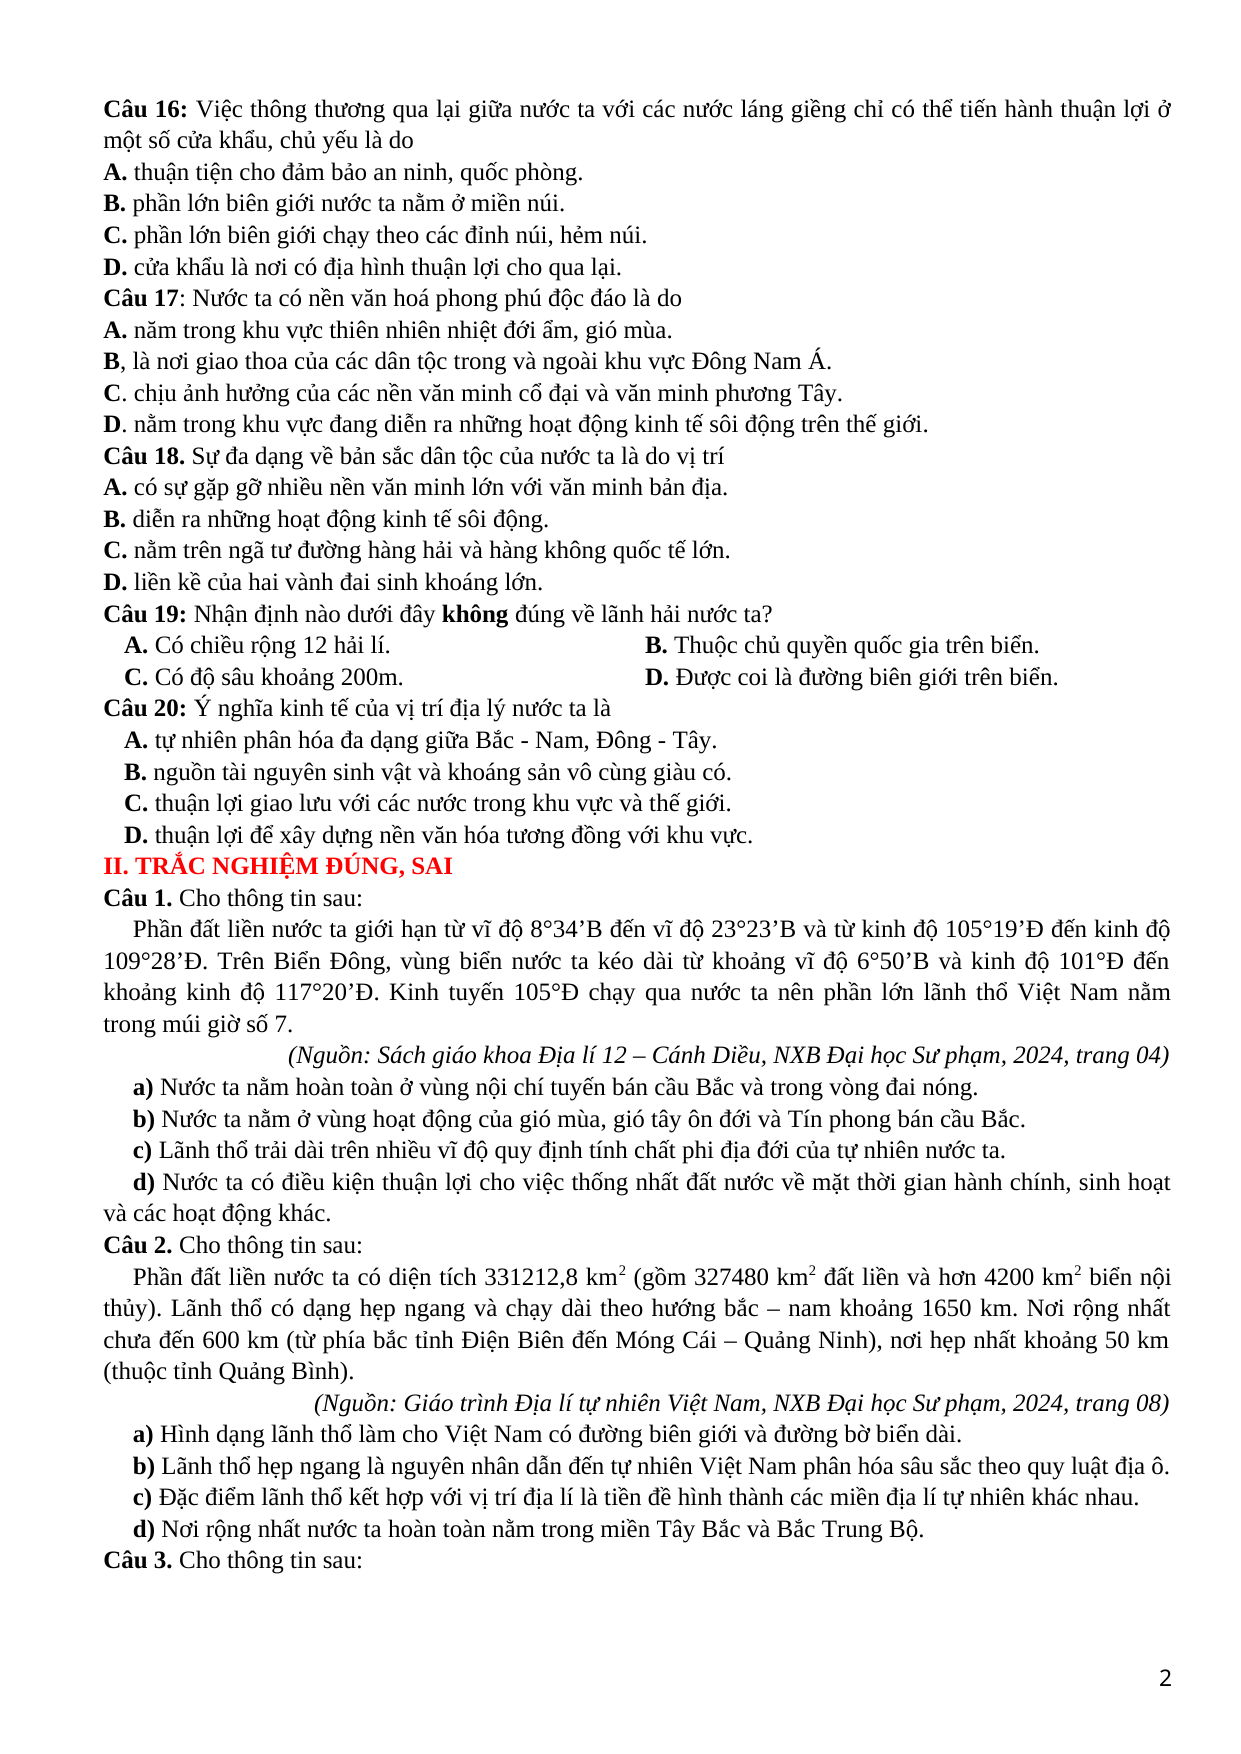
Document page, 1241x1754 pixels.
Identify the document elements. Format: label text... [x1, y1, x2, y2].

text A. năm trong khu vực thiên nhiên nhiệt đới ẩm, gió mùa. [103, 315, 1172, 343]
text C. thuận lợi giao lưu với các nước trong khu vực và thế giới. [103, 788, 1172, 817]
text (Nguồn: Giáo trình Địa lí tự nhiên Việt Nam, NXB Đại học Sư phạm, 2024, trang 08) [103, 1388, 1172, 1417]
text A. tự nhiên phân hóa đa dạng giữa Bắc - Nam, Đông - Tây. [103, 725, 1172, 754]
text C. nằm trên ngã tư đường hàng hải và hàng không quốc tế lớn. [103, 536, 1172, 564]
text b) Nước ta nằm ở vùng hoạt động của gió mùa, gió tây ôn đới và Tín phong bán cầu Bắc. [103, 1104, 1172, 1132]
text Câu 17: Nước ta có nền văn hoá phong phú độc đáo là do [103, 283, 1172, 312]
text Câu 3. Cho thông tin sau: [103, 1546, 1172, 1574]
text C. phần lớn biên giới chạy theo các đỉnh núi, hẻm núi. [103, 220, 1172, 249]
text B. nguồn tài nguyên sinh vật và khoáng sản vô cùng giàu có. [103, 757, 1172, 785]
text B. diễn ra những hoạt động kinh tế sôi động. [103, 504, 1172, 533]
text B, là nơi giao thoa của các dân tộc trong và ngoài khu vực Đông Nam Á. [103, 346, 1172, 375]
text Câu 16: Việc thông thương qua lại giữa nước ta với các nước láng giềng chỉ có thể tiến hành thuận lợi ở một số cửa khẩu, chủ yếu là do [103, 94, 1172, 154]
text A. có sự gặp gỡ nhiều nền văn minh lớn với văn minh bản địa. [103, 472, 1172, 501]
text Câu 1. Cho thông tin sau: [103, 883, 1172, 912]
text D. thuận lợi để xây dựng nền văn hóa tương đồng với khu vực. [103, 820, 1172, 848]
text a) Hình dạng lãnh thổ làm cho Việt Nam có đường biên giới và đường bờ biển dài. [103, 1419, 1172, 1448]
text a) Nước ta nằm hoàn toàn ở vùng nội chí tuyến bán cầu Bắc và trong vòng đai nóng. [103, 1072, 1172, 1101]
text A. thuận tiện cho đảm bảo an ninh, quốc phòng. [103, 157, 1172, 186]
text b) Lãnh thổ hẹp ngang là nguyên nhân dẫn đến tự nhiên Việt Nam phân hóa sâu sắc theo quy luật địa ô. [103, 1451, 1172, 1480]
text Câu 18. Sự đa dạng về bản sắc dân tộc của nước ta là do vị trí [103, 441, 1172, 470]
text Câu 2. Cho thông tin sau: [103, 1230, 1172, 1259]
text Phần đất liền nước ta giới hạn từ vĩ độ 8°34’B đến vĩ độ 23°23’B và từ kinh độ 105°19’Đ đến kinh độ 109°28’Đ. Trên Biển Đông, vùng biển nước ta kéo dài từ khoảng vĩ độ 6°50’B và kinh độ 101°Đ đến khoảng kinh độ 117°20’Đ. Kinh tuyến 105°Đ chạy qua nước ta nên phần lớn lãnh thổ Việt Nam nằm trong múi giờ số 7. [103, 914, 1172, 1038]
text A. Có chiều rộng 12 hải lí. B. Thuộc chủ quyền quốc gia trên biển. [103, 630, 1172, 659]
text Phần đất liền nước ta có diện tích 331212,8 km2 (gồm 327480 km2 đất liền và hơn 4200 km2 biển nội thủy). Lãnh thổ có dạng hẹp ngang và chạy dài theo hướng bắc – nam khoảng 1650 km. Nơi rộng nhất chưa đến 600 km (từ phía bắc tỉnh Điện Biên đến Móng Cái – Quảng Ninh), nơi hẹp nhất khoảng 50 km (thuộc tỉnh Quảng Bình). [103, 1262, 1172, 1385]
text II. TRẮC NGHIỆM ĐÚNG, SAI [103, 851, 1172, 880]
text c) Lãnh thổ trải dài trên nhiều vĩ độ quy định tính chất phi địa đới của tự nhiên nước ta. [103, 1135, 1172, 1164]
text (Nguồn: Sách giáo khoa Địa lí 12 – Cánh Diều, NXB Đại học Sư phạm, 2024, trang 04) [103, 1041, 1172, 1069]
text d) Nơi rộng nhất nước ta hoàn toàn nằm trong miền Tây Bắc và Bắc Trung Bộ. [103, 1514, 1172, 1543]
text B. phần lớn biên giới nước ta nằm ở miền núi. [103, 188, 1172, 217]
text C. chịu ảnh hưởng của các nền văn minh cổ đại và văn minh phương Tây. [103, 378, 1172, 407]
text Câu 19: Nhận định nào dưới đây không đúng về lãnh hải nước ta? [103, 599, 1172, 627]
text D. cửa khẩu là nơi có địa hình thuận lợi cho qua lại. [103, 252, 1172, 280]
text c) Đặc điểm lãnh thổ kết hợp với vị trí địa lí là tiền đề hình thành các miền địa lí tự nhiên khác nhau. [103, 1482, 1172, 1511]
text d) Nước ta có điều kiện thuận lợi cho việc thống nhất đất nước về mặt thời gian hành chính, sinh hoạt và các hoạt động khác. [103, 1167, 1172, 1227]
text D. liền kề của hai vành đai sinh khoáng lớn. [103, 567, 1172, 596]
text D. nằm trong khu vực đang diễn ra những hoạt động kinh tế sôi động trên thế giới. [103, 409, 1172, 438]
text C. Có độ sâu khoảng 200m. D. Được coi là đường biên giới trên biển. [103, 662, 1172, 691]
text Câu 20: Ý nghĩa kinh tế của vị trí địa lý nước ta là [103, 693, 1172, 722]
